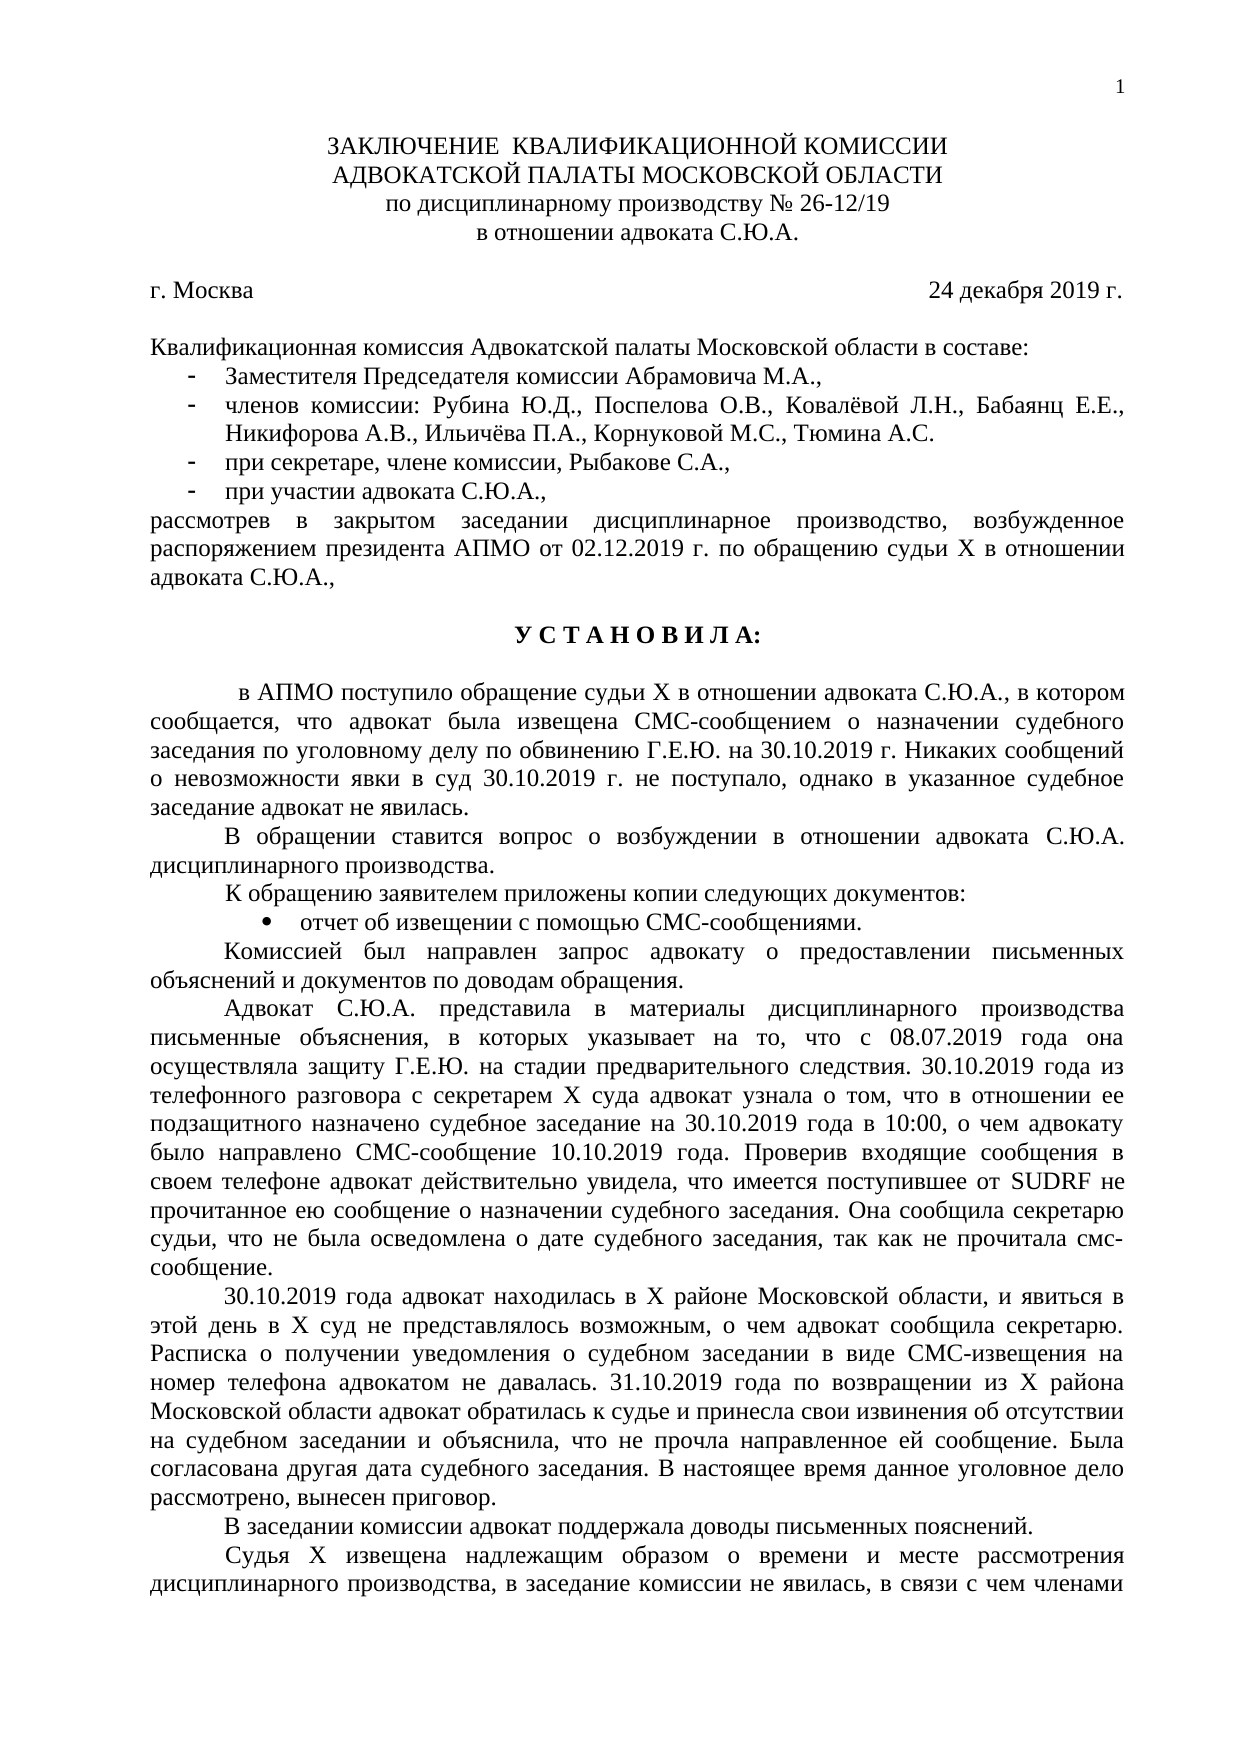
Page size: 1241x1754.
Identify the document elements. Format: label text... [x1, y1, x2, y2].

text Адвокат С.Ю.А. представила в материалы дисциплинарного производства письменные объяснения, в которых указывает на то, что с 08.07.2019 года она осуществляла защиту Г.Е.Ю. на стадии предварительного следствия. 30.10.2019 года из телефонного разговора с секретарем Х суда адвокат узнала о том, что в отношении ее подзащитного назначено судебное заседание на 30.10.2019 года в 10:00, о чем адвокату было направлено СМС-сообщение 10.10.2019 года. Проверив входящие сообщения в своем телефоне адвокат действительно увидела, что имеется поступившее от SUDRF не прочитанное ею сообщение о назначении судебного заседания. Она сообщила секретарю судьи, что не была осведомлена о дате судебного заседания, так как не прочитала смс-сообщение. [150, 993, 1125, 1281]
title по дисциплинарному производству № 26-12/19 [150, 188, 1125, 217]
text У С Т А Н О В И Л А: [150, 620, 1125, 648]
text в АПМО поступило обращение судьи Х в отношении адвоката С.Ю.А., в котором сообщается, что адвокат была извещена СМС-сообщением о назначении судебного заседания по уголовному делу по обвинению Г.Е.Ю. на 30.10.2019 г. Никаких сообщений о невозможности явки в суд 30.10.2019 г. не поступало, однако в указанное судебное заседание адвокат не явилась. [150, 677, 1125, 821]
text г. Москва 24 декабря 2019 г. [150, 275, 1125, 303]
text рассмотрев в закрытом заседании дисциплинарное производство, возбужденное распоряжением президента АПМО от 02.12.2019 г. по обращению судьи Х в отношении адвоката С.Ю.А., [150, 505, 1125, 591]
text Комиссией был направлен запрос адвокату о предоставлении письменных объяснений и документов по доводам обращения. [150, 936, 1125, 993]
list членов комиссии: Рубина Ю.Д., Поспелова О.В., Ковалёвой Л.Н., Бабаянц Е.Е., Никифорова А.В., Ильичёва П.А., Корнуковой М.С., Тюмина А.С. [187, 390, 1125, 447]
list при секретаре, члене комиссии, Рыбакове С.А., [187, 447, 1125, 476]
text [150, 1540, 1125, 1597]
list при участии адвоката С.Ю.А., [187, 476, 1125, 505]
title в отношении адвоката С.Ю.А. [150, 217, 1125, 246]
list Заместителя Председателя комиссии Абрамовича М.А., [187, 361, 510, 390]
text В обращении ставится вопрос о возбуждении в отношении адвоката С.Ю.А. дисциплинарного производства. [150, 821, 1125, 878]
text Квалификационная комиссия Адвокатской палаты Московской области в составе: [150, 332, 1125, 361]
text К обращению заявителем приложены копии следующих документов: [150, 878, 1125, 907]
list Заместителя Председателя комиссии Абрамовича М.А., [619, 361, 1125, 390]
text 30.10.2019 года адвокат находилась в Х районе Московской области, и явиться в этой день в Х суд не представлялось возможным, о чем адвокат сообщила секретарю. Расписка о получении уведомления о судебном заседании в виде СМС-извещения на номер телефона адвокатом не давалась. 31.10.2019 года по возвращении из Х района Московской области адвокат обратилась к судье и принесла свои извинения об отсутствии на судебном заседании и объяснила, что не прочла направленное ей сообщение. Была согласована другая дата судебного заседания. В настоящее время данное уголовное дело рассмотрено, вынесен приговор. [150, 1281, 1125, 1511]
list отчет об извещении с помощью СМС-сообщениями. [262, 907, 1125, 936]
title АДВОКАТСКОЙ ПАЛАТЫ МОСКОВСКОЙ ОБЛАСТИ [150, 160, 1125, 188]
text В заседании комиссии адвокат поддержала доводы письменных пояснений. [150, 1511, 1125, 1540]
text ЗАКЛЮЧЕНИЕ КВАЛИФИКАЦИОННОЙ КОМИССИИ [150, 131, 1125, 160]
